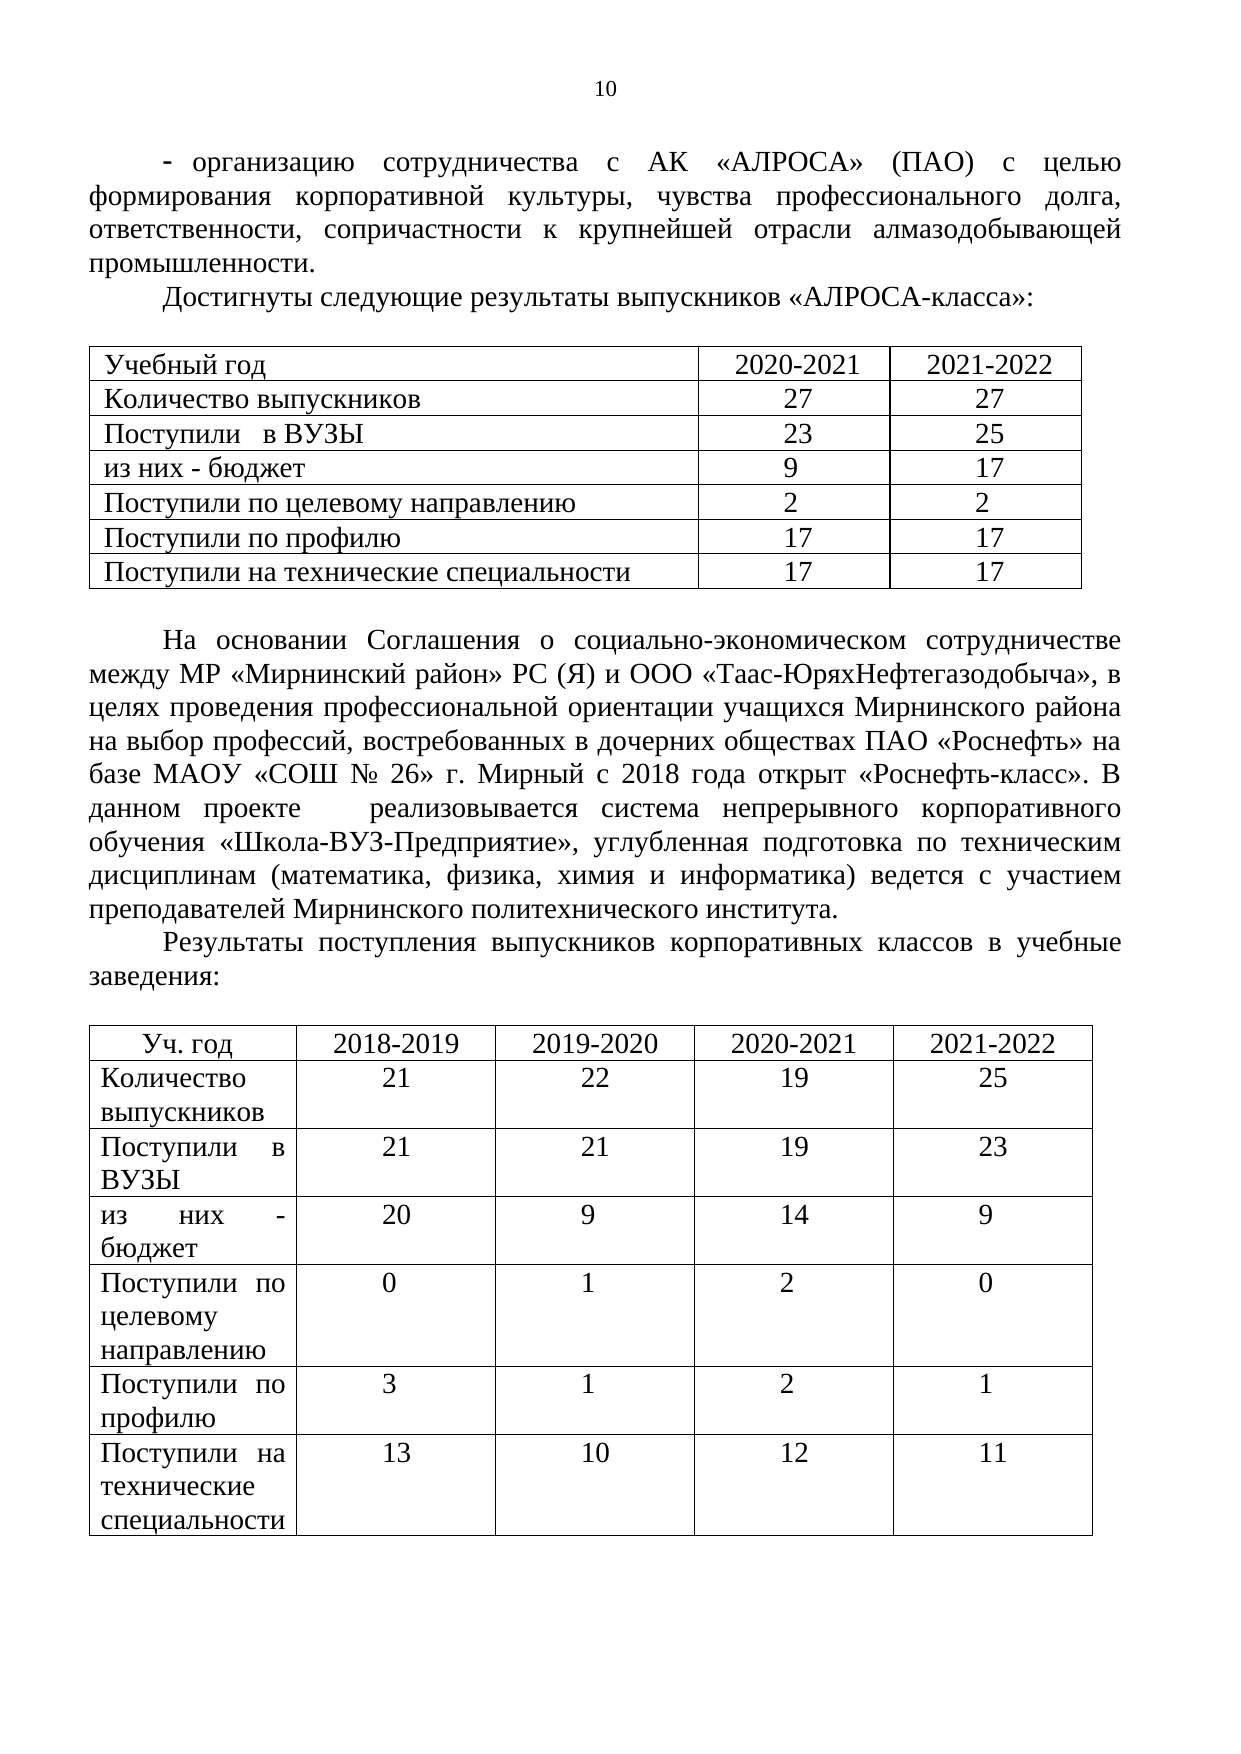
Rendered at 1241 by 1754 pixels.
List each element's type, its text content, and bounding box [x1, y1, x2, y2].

table_cell Количество выпускников [90, 381, 698, 415]
table_cell 0 [894, 1265, 1092, 1366]
table_cell 11 [894, 1435, 1092, 1535]
table_header 2021-2022 [891, 347, 1081, 380]
table_cell 25 [894, 1061, 1092, 1128]
table_cell 23 [699, 416, 889, 449]
table_cell Поступили по целевому направлению [90, 1265, 296, 1366]
table_cell 20 [297, 1197, 495, 1264]
table_cell Количество выпускников [90, 1061, 296, 1128]
text На основании Соглашения о социально-экономическом сотрудничестве между МР «Мирнинский район» РС (Я) и ООО «Таас-ЮряхНефтегазодобыча», в целях проведения профессиональной ориентации учащихся Мирнинского района на выбор профессий, востребованных в дочерних обществах ПАО «Роснефть» на базе МАОУ «СОШ № 26» г. Мирный с 2018 года открыт «Роснефть-класс». В данном проекте реализовывается система непрерывного корпоративного обучения «Школа-ВУЗ-Предприятие», углубленная подготовка по техническим дисциплинам (математика, физика, химия и информатика) ведется с участием преподавателей Мирнинского политехнического института. [89, 622, 1122, 924]
table_cell 1 [496, 1367, 694, 1434]
table_cell 14 [695, 1197, 893, 1264]
table_cell 22 [496, 1061, 694, 1128]
table_cell Поступили на технические специальности [90, 554, 698, 588]
table_cell 17 [699, 520, 889, 553]
table_cell 21 [297, 1061, 495, 1128]
table_cell Поступили по профилю [90, 1367, 296, 1434]
table_cell 17 [891, 554, 1081, 588]
table_cell 3 [297, 1367, 495, 1434]
table_header Учебный год [90, 347, 698, 380]
table_header Уч. год [90, 1026, 296, 1059]
table_cell 21 [297, 1129, 495, 1196]
table_cell 9 [496, 1197, 694, 1264]
table_cell 19 [695, 1129, 893, 1196]
table_cell 9 [699, 451, 889, 484]
table_cell Поступили по профилю [90, 520, 698, 553]
table_cell 12 [695, 1435, 893, 1535]
table_cell 1 [496, 1265, 694, 1366]
table_cell Поступили по целевому направлению [90, 485, 698, 519]
table_cell 27 [699, 381, 889, 415]
table_cell 17 [699, 554, 889, 588]
table_cell 27 [891, 381, 1081, 415]
table_cell 17 [891, 451, 1081, 484]
table_cell 1 [894, 1367, 1092, 1434]
table_cell Поступили в ВУЗЫ [90, 1129, 296, 1196]
table_cell Поступили в ВУЗЫ [90, 416, 698, 449]
table_header 2020-2021 [699, 347, 889, 380]
table_cell из них - бюджет [90, 1197, 296, 1264]
table_cell 19 [695, 1061, 893, 1128]
table_header 2018-2019 [297, 1026, 495, 1059]
table_cell 2 [891, 485, 1081, 519]
table_cell 23 [894, 1129, 1092, 1196]
table_cell 2 [695, 1265, 893, 1366]
table_header 2019-2020 [496, 1026, 694, 1059]
table_cell 25 [891, 416, 1081, 449]
table_cell Поступили на технические специальности [90, 1435, 296, 1535]
table_cell 2 [695, 1367, 893, 1434]
list организацию сотрудничества с АК «АЛРОСА» (ПАО) с целью формирования корпоративной культуры, чувства профессионального долга, ответственности, сопричастности к крупнейшей отрасли алмазодобывающей промышленности. [89, 144, 1122, 279]
text Достигнуты следующие результаты выпускников «АЛРОСА-класса»: [89, 279, 1122, 312]
table_cell 0 [297, 1265, 495, 1366]
table_header 2021-2022 [894, 1026, 1092, 1059]
table_cell 13 [297, 1435, 495, 1535]
table_cell 10 [496, 1435, 694, 1535]
table_cell 17 [891, 520, 1081, 553]
table_cell 2 [699, 485, 889, 519]
table_cell 21 [496, 1129, 694, 1196]
text Результаты поступления выпускников корпоративных классов в учебные заведения: [89, 924, 1122, 991]
table_cell из них - бюджет [90, 451, 698, 484]
table_cell 9 [894, 1197, 1092, 1264]
table_header 2020-2021 [695, 1026, 893, 1059]
